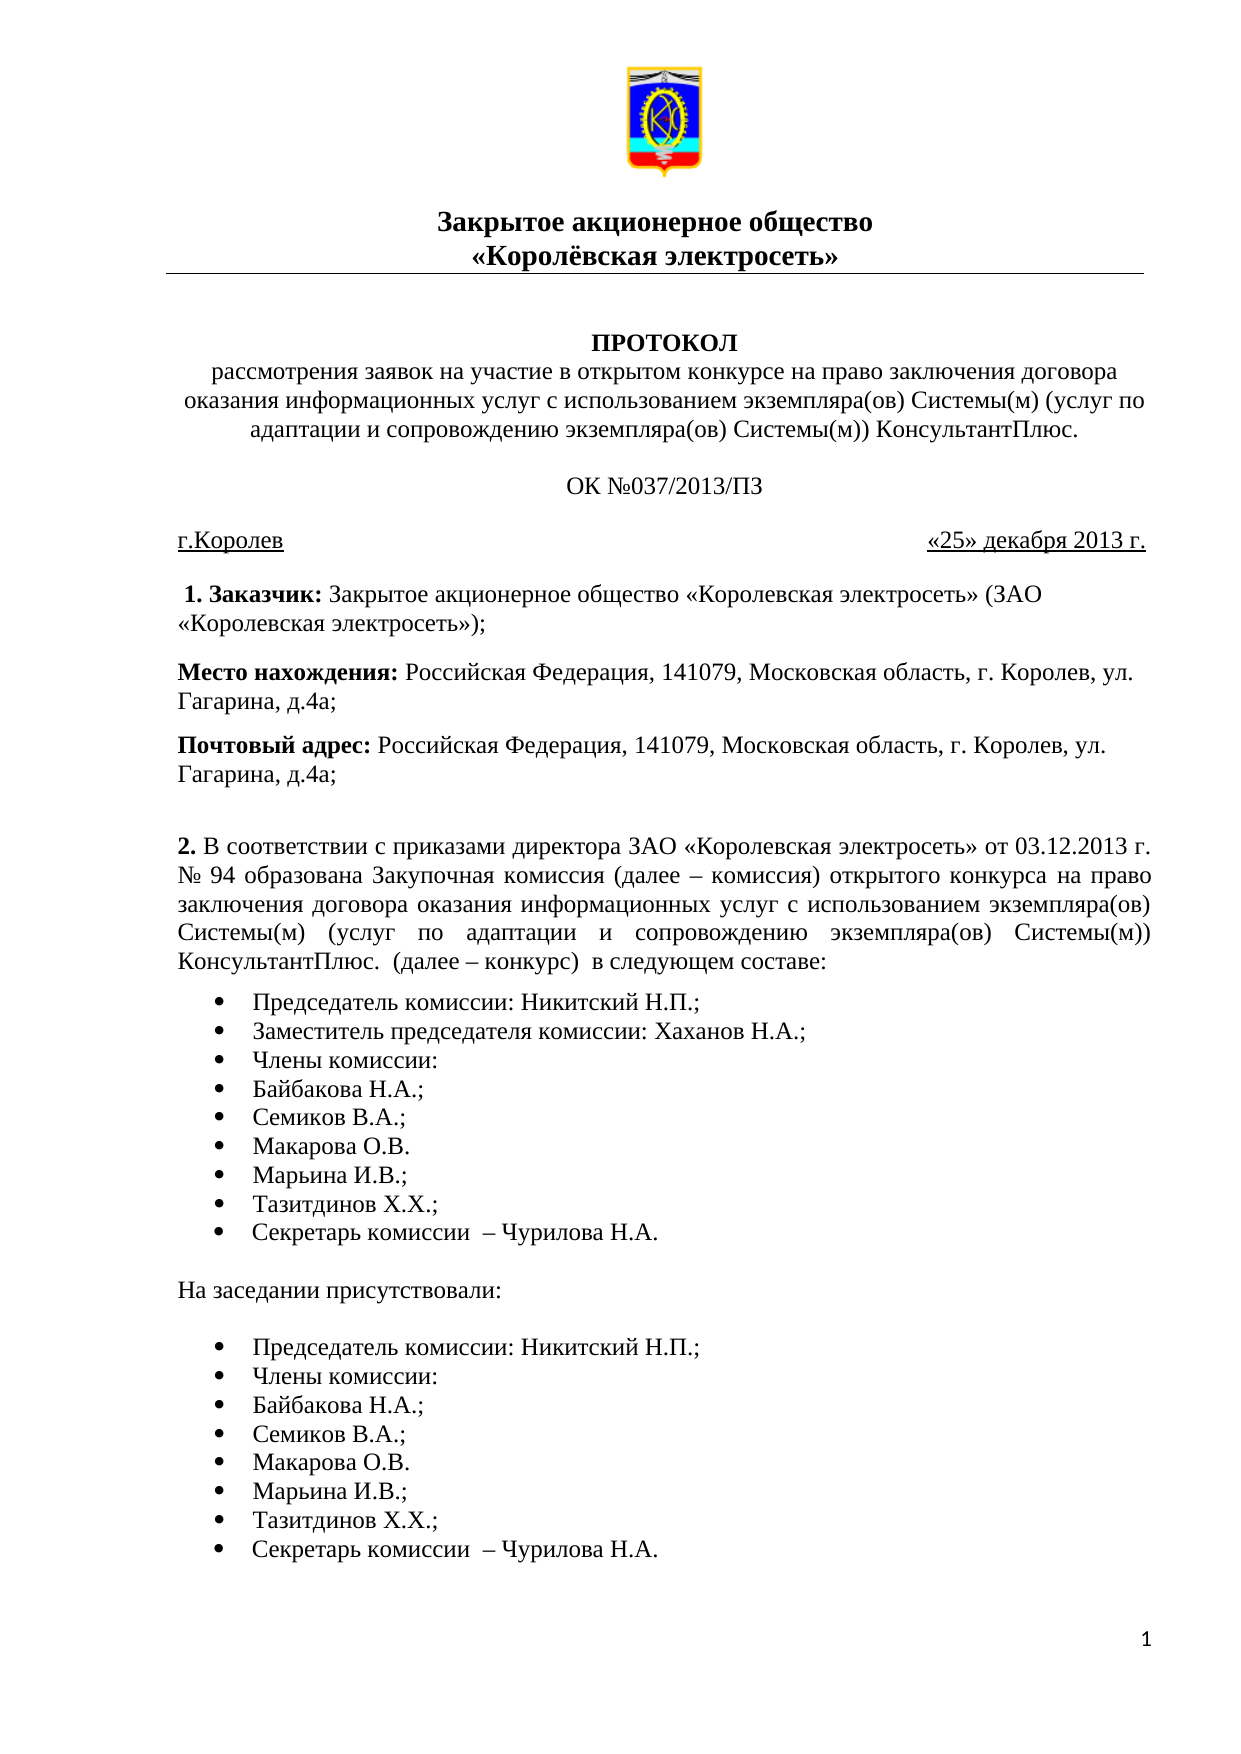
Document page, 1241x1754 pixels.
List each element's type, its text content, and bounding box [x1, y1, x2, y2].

list Семиков В.А.; [215, 1419, 1152, 1447]
list Секретарь комиссии – Чурилова Н.А. [214, 1534, 1152, 1562]
text «Королёвская электросеть» [166, 238, 1144, 273]
text рассмотрения заявок на участие в открытом конкурсе на право заключения договора оказания информационных услуг с использованием экземпляра(ов) Системы(м) (услуг по адаптации и сопровождению экземпляра(ов) Системы(м)) КонсультантПлюс. [177, 356, 1152, 443]
text На заседании присутствовали: [177, 1275, 1152, 1304]
list Заместитель председателя комиссии: Хаханов Н.А.; [215, 1016, 1152, 1045]
list Байбакова Н.А.; [215, 1074, 1152, 1102]
list Члены комиссии: [215, 1045, 1152, 1074]
list Семиков В.А.; [215, 1102, 1152, 1131]
list Макарова О.В. [215, 1131, 1152, 1160]
list Макарова О.В. [215, 1447, 1152, 1476]
list Тазитдинов Х.Х.; [215, 1189, 1152, 1217]
list Председатель комиссии: Никитский Н.П.; [215, 1332, 1152, 1361]
text Закрытое акционерное общество [166, 204, 1144, 238]
list Секретарь комиссии – Чурилова Н.А. [214, 1217, 1152, 1246]
text 1. Заказчик: Закрытое акционерное общество «Королевская электросеть» (ЗАО «Королевская электросеть»); [177, 579, 1152, 637]
list Члены комиссии: [215, 1361, 1152, 1390]
text Почтовый адрес: Российская Федерация, 141079, Московская область, г. Королев, ул. Гагарина, д.4а; [177, 730, 1152, 787]
text 2. В соответствии с приказами директора ЗАО «Королевская электросеть» от 03.12.2013 г. № 94 образована Закупочная комиссия (далее – комиссия) открытого конкурса на право заключения договора оказания информационных услуг с использованием экземпляра(ов) Системы(м) (услуг по адаптации и сопровождению экземпляра(ов) Системы(м)) КонсультантПлюс. (далее – конкурс) в следующем составе: [177, 831, 1152, 975]
list Марьина И.В.; [215, 1160, 1152, 1189]
list Марьина И.В.; [215, 1476, 1152, 1505]
text Место нахождения: Российская Федерация, 141079, Московская область, г. Королев, ул. Гагарина, д.4а; [177, 657, 1152, 715]
text ПРОТОКОЛ [177, 328, 1152, 356]
text ОК №037/2013/ПЗ [177, 471, 1152, 500]
list Байбакова Н.А.; [215, 1390, 1152, 1419]
text г.Королев «25» декабря 2013 г. [177, 525, 1152, 554]
list Тазитдинов Х.Х.; [215, 1505, 1152, 1534]
list Председатель комиссии: Никитский Н.П.; [215, 987, 1152, 1016]
